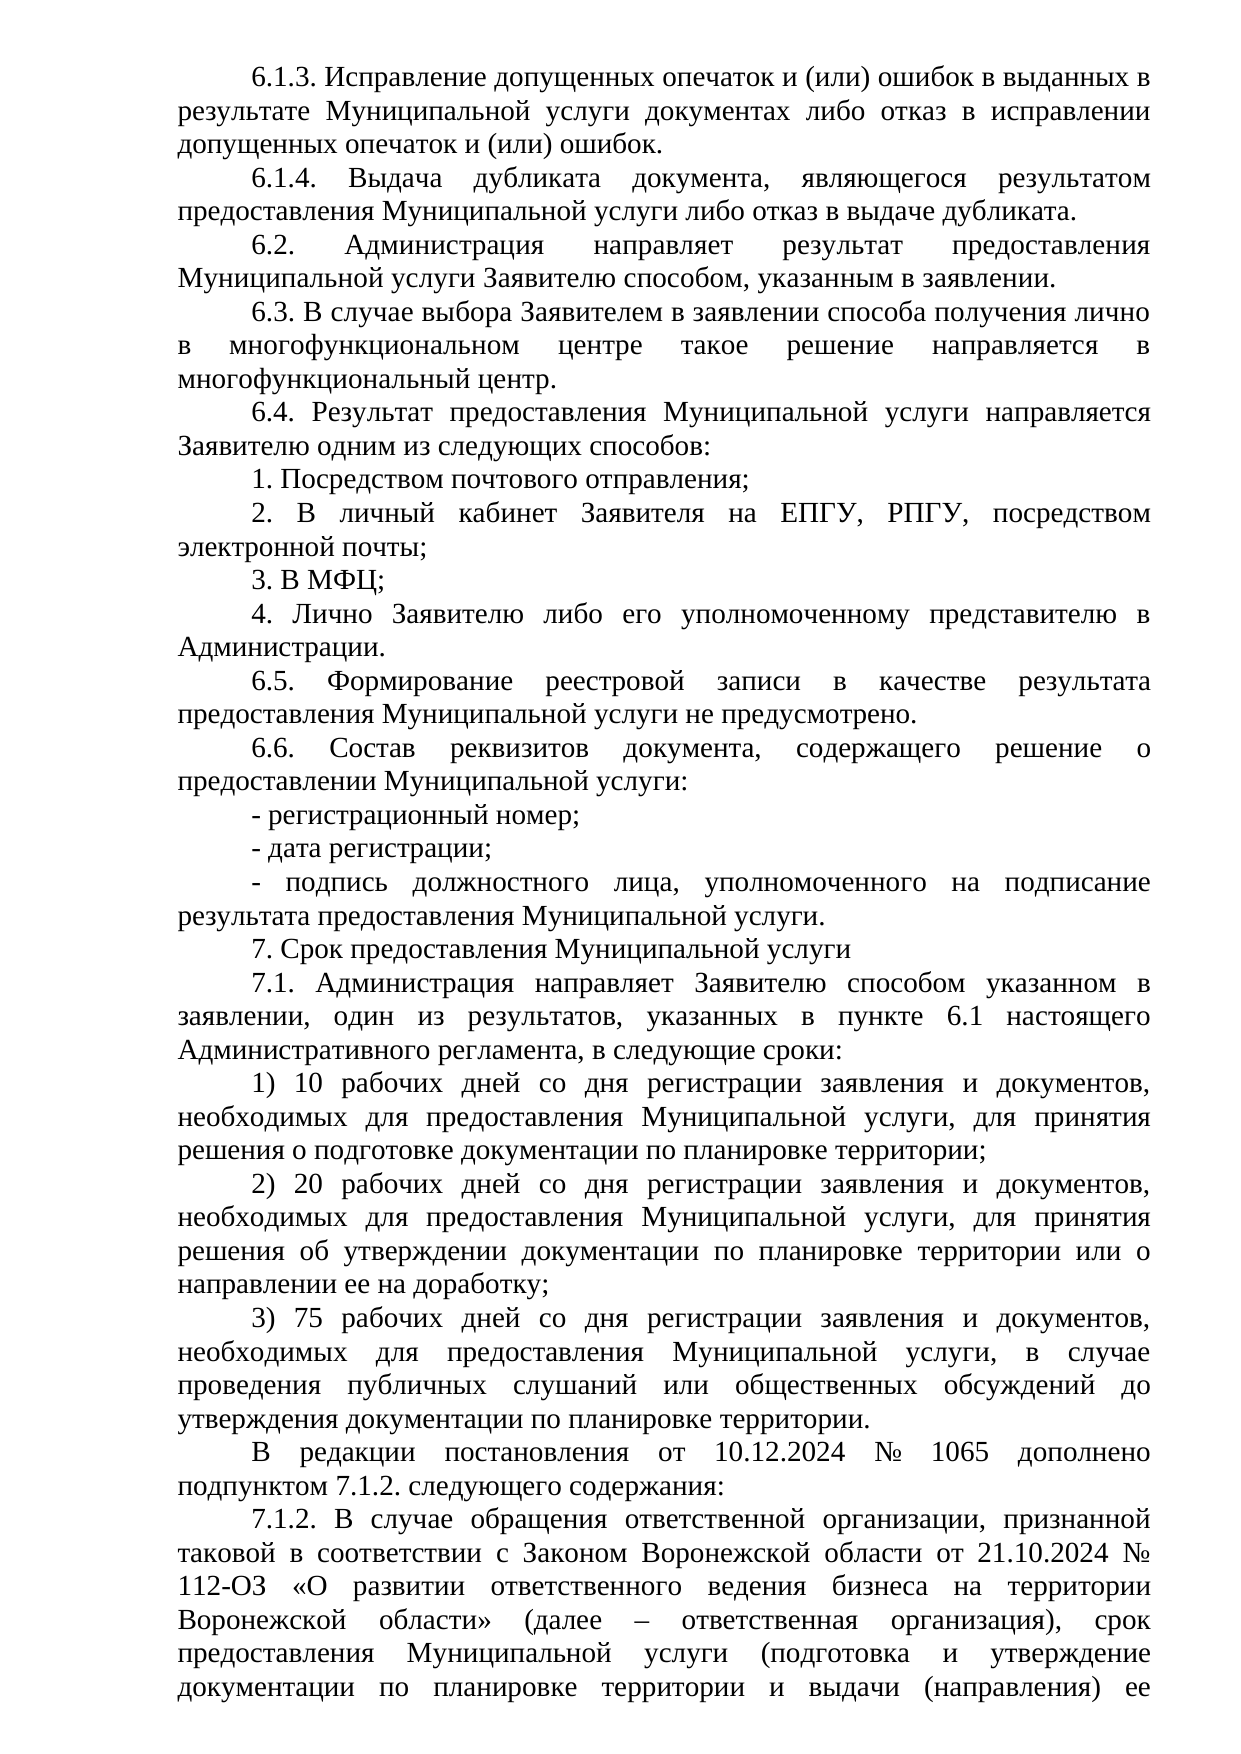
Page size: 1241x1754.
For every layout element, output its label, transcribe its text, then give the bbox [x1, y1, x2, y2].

text 1) 10 рабочих дней со дня регистрации заявления и документов, необходимых для предоставления Муниципальной услуги, для принятия решения о подготовке документации по планировке территории; [177, 1065, 1152, 1166]
text 2) 20 рабочих дней со дня регистрации заявления и документов, необходимых для предоставления Муниципальной услуги, для принятия решения об утверждении документации по планировке территории или о направлении ее на доработку; [177, 1166, 1152, 1300]
text 6.2. Администрация направляет результат предоставления Муниципальной услуги Заявителю способом, указанным в заявлении. [177, 227, 1152, 294]
text 1. Посредством почтового отправления; [177, 462, 1152, 495]
text 6.1.4. Выдача дубликата документа, являющегося результатом предоставления Муниципальной услуги либо отказ в выдаче дубликата. [177, 160, 1152, 227]
text 6.3. В случае выбора Заявителем в заявлении способа получения лично в многофункциональном центре такое решение направляется в многофункциональный центр. [177, 294, 1152, 394]
text 6.5. Формирование реестровой записи в качестве результата предоставления Муниципальной услуги не предусмотрено. [177, 663, 1152, 730]
text 6.6. Состав реквизитов документа, содержащего решение о предоставлении Муниципальной услуги: [177, 730, 1152, 797]
text - подпись должностного лица, уполномоченного на подписание результата предоставления Муниципальной услуги. [177, 864, 1152, 931]
text 3) 75 рабочих дней со дня регистрации заявления и документов, необходимых для предоставления Муниципальной услуги, в случае проведения публичных слушаний или общественных обсуждений до утверждения документации по планировке территории. [177, 1300, 1152, 1434]
text 4. Лично Заявителю либо его уполномоченному представителю в Администрации. [177, 596, 1152, 663]
text 6.4. Результат предоставления Муниципальной услуги направляется Заявителю одним из следующих способов: [177, 394, 1152, 462]
text 6.1.3. Исправление допущенных опечаток и (или) ошибок в выданных в результате Муниципальной услуги документах либо отказ в исправлении допущенных опечаток и (или) ошибок. [177, 59, 1152, 160]
text В редакции постановления от 10.12.2024 № 1065 дополнено подпунктом 7.1.2. следующего содержания: [177, 1434, 1152, 1501]
text - регистрационный номер; [177, 797, 1152, 831]
text 2. В личный кабинет Заявителя на ЕПГУ, РПГУ, посредством электронной почты; [177, 495, 1152, 562]
text 7.1. Администрация направляет Заявителю способом указанном в заявлении, один из результатов, указанных в пункте 6.1 настоящего Административного регламента, в следующие сроки: [177, 965, 1152, 1065]
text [177, 1501, 1152, 1703]
text - дата регистрации; [177, 831, 1152, 864]
text 3. В МФЦ; [177, 562, 1152, 596]
text 7. Срок предоставления Муниципальной услуги [177, 931, 1152, 965]
